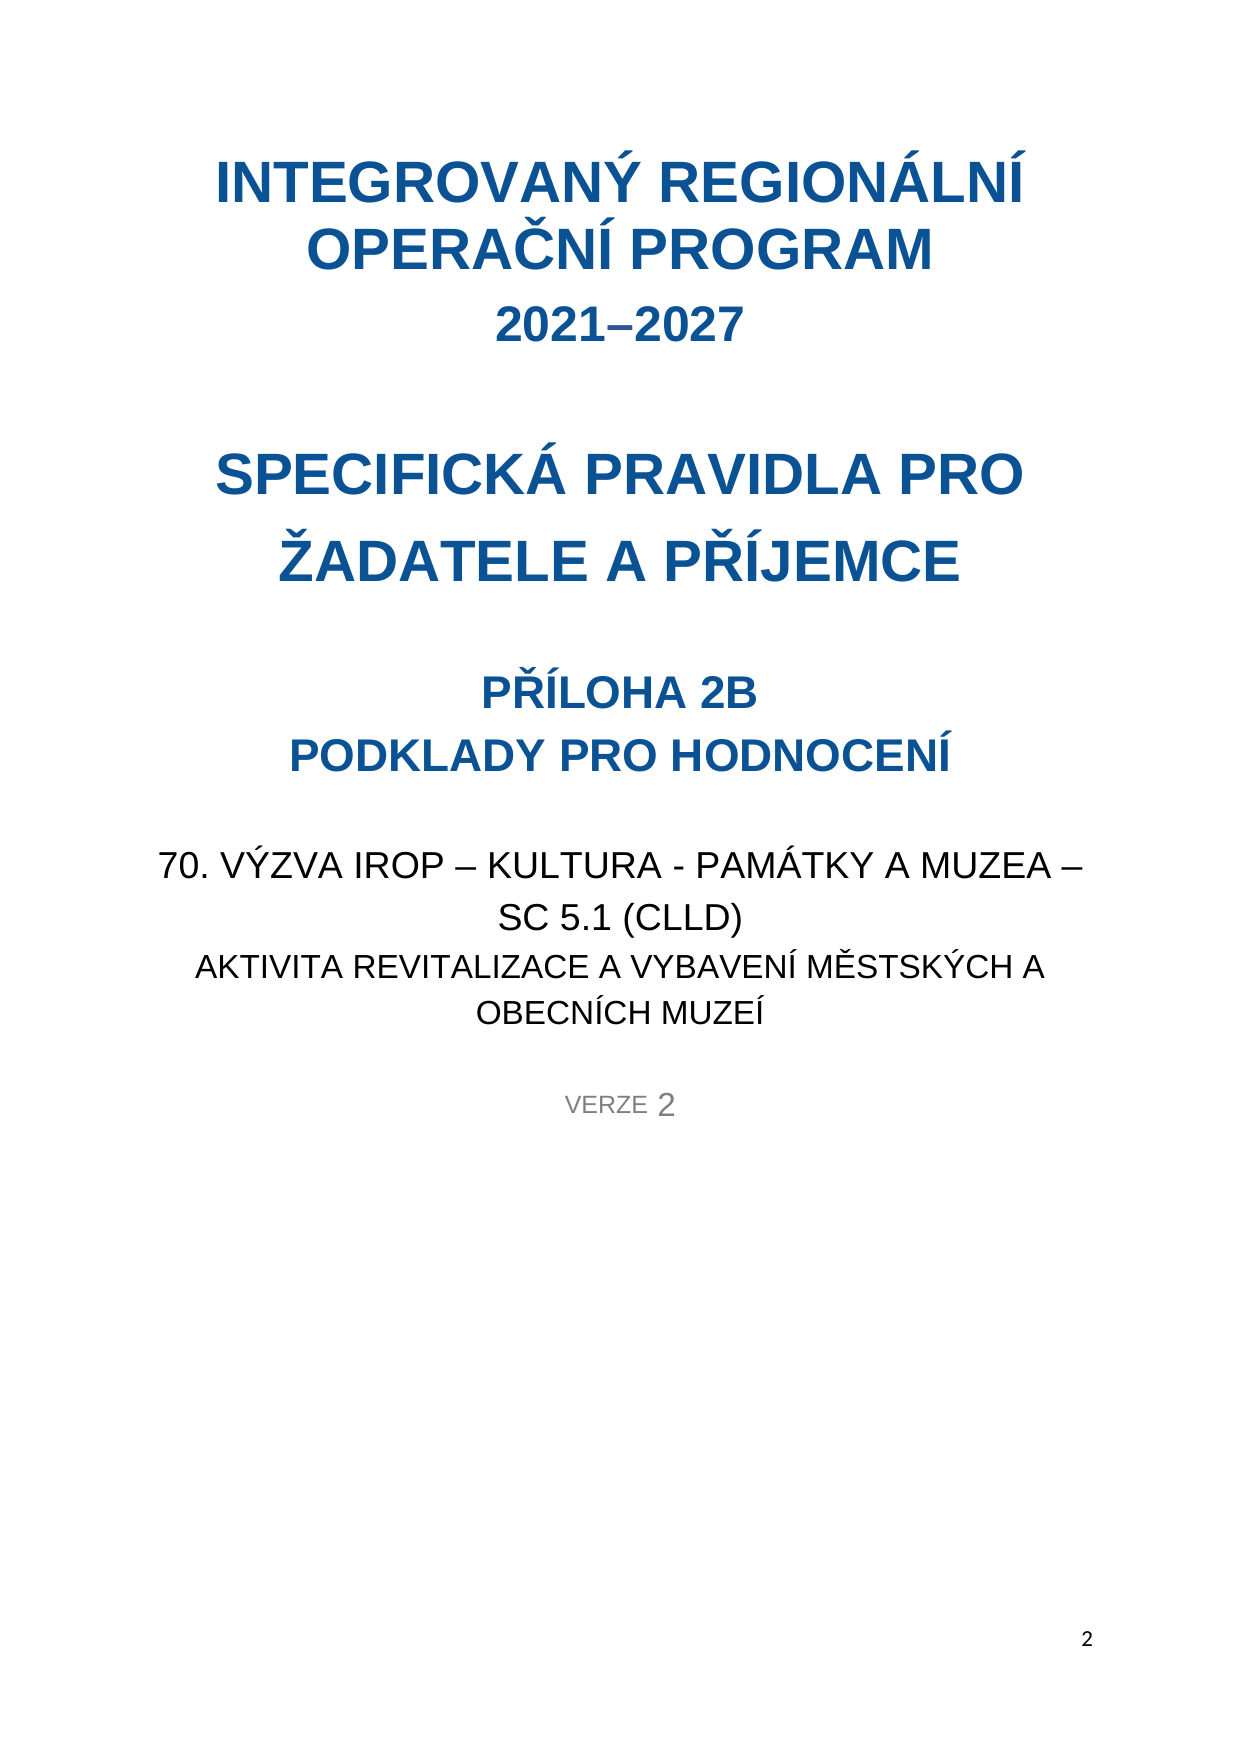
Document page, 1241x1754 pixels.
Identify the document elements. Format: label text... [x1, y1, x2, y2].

text VERZE 2 [148, 148, 1092, 186]
